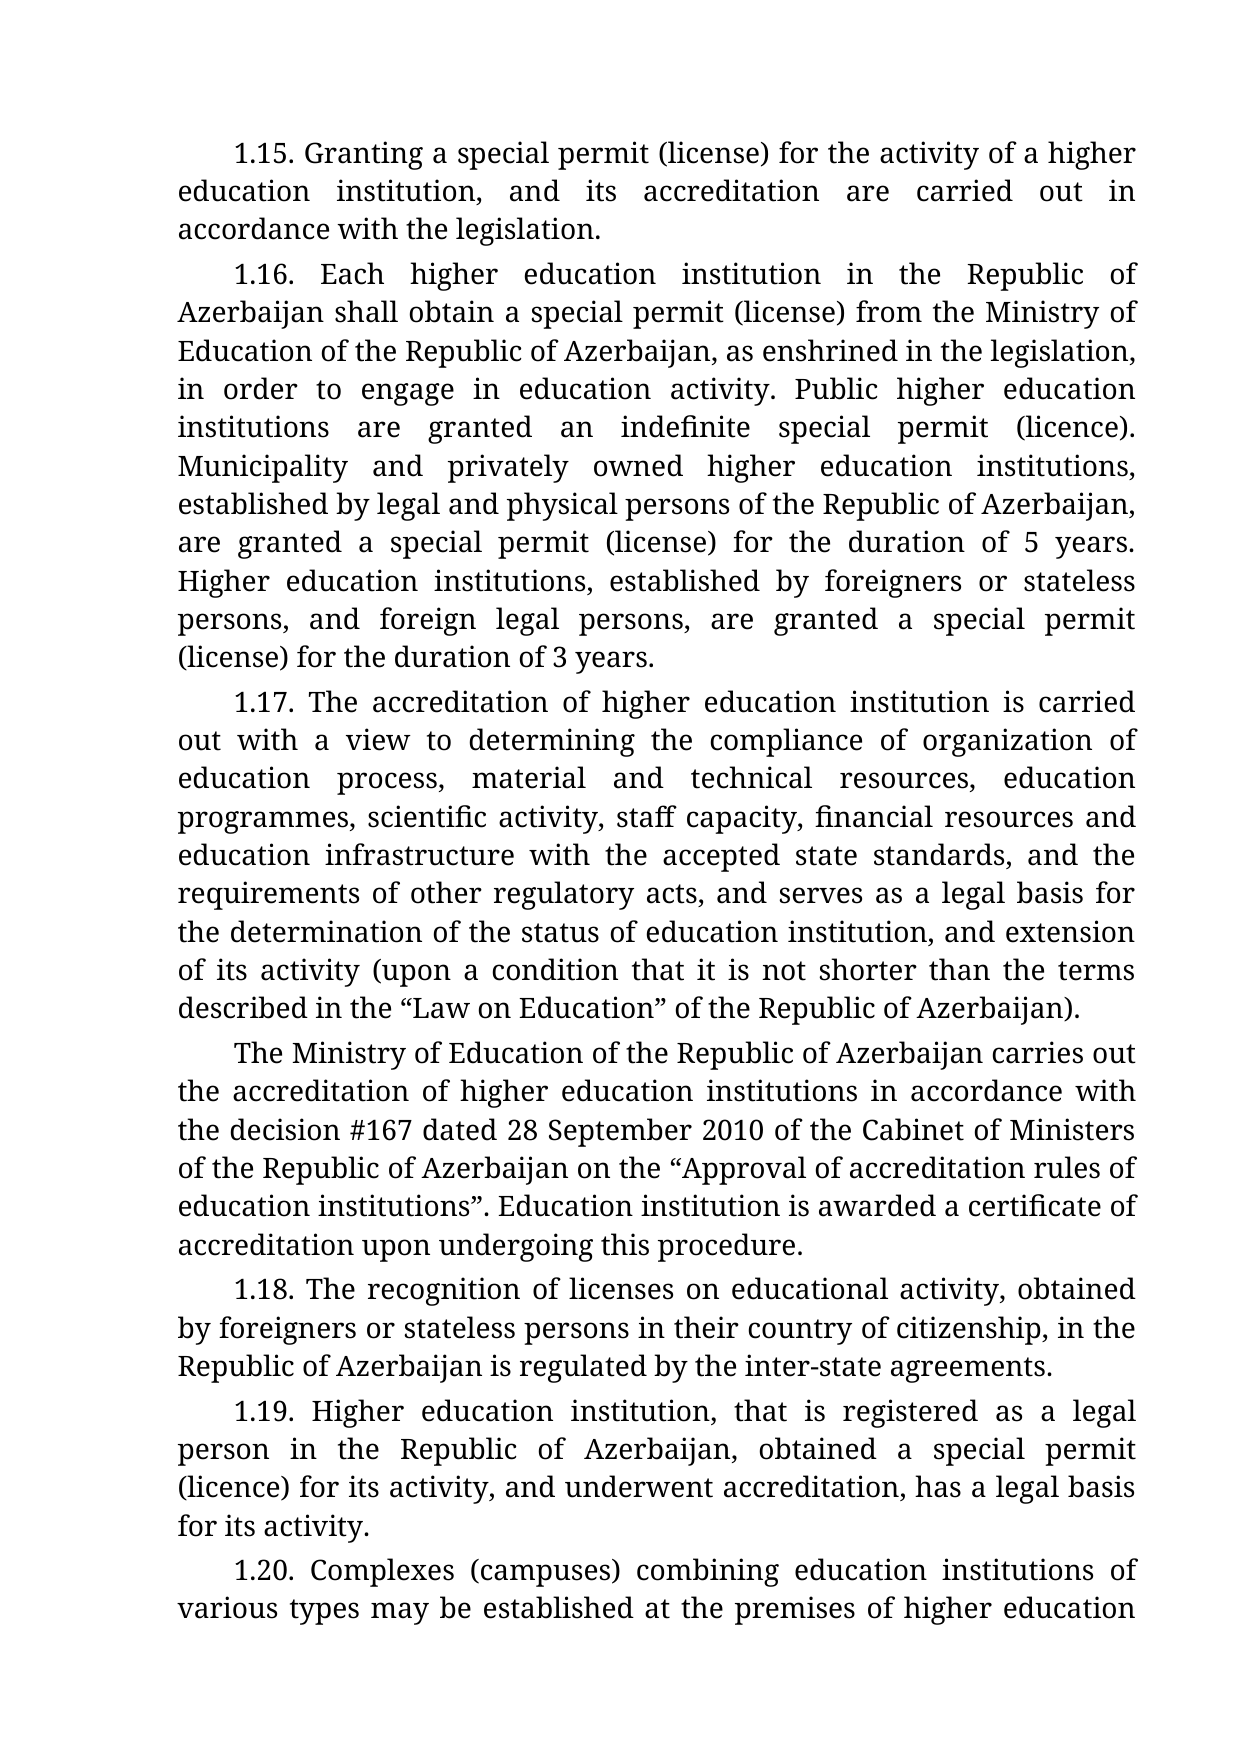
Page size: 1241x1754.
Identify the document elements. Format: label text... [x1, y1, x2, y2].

text 1.18. The recognition of licenses on educational activity, obtained by foreigners or stateless persons in their country of citizenship, in the Republic of Azerbaijan is regulated by the inter-state agreements. [177, 1269, 1137, 1384]
text The Ministry of Education of the Republic of Azerbaijan carries out the accreditation of higher education institutions in accordance with the decision #167 dated 28 September 2010 of the Cabinet of Ministers of the Republic of Azerbaijan on the “Approval of accreditation rules of education institutions”. Education institution is awarded a certificate of accreditation upon undergoing this procedure. [177, 1033, 1137, 1263]
text 1.17. The accreditation of higher education institution is carried out with a view to determining the compliance of organization of education process, material and technical resources, education programmes, scientific activity, staff capacity, financial resources and education infrastructure with the accepted state standards, and the requirements of other regulatory acts, and serves as a legal basis for the determination of the status of education institution, and extension of its activity (upon a condition that it is not shorter than the terms described in the “Law on Education” of the Republic of Azerbaijan). [177, 682, 1137, 1027]
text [177, 1550, 1137, 1627]
text 1.19. Higher education institution, that is registered as a legal person in the Republic of Azerbaijan, obtained a special permit (licence) for its activity, and underwent accreditation, has a legal basis for its activity. [177, 1391, 1137, 1544]
text 1.15. Granting a special permit (license) for the activity of a higher education institution, and its accreditation are carried out in accordance with the legislation. [177, 133, 1137, 248]
text 1.16. Each higher education institution in the Republic of Azerbaijan shall obtain a special permit (license) from the Ministry of Education of the Republic of Azerbaijan, as enshrined in the legislation, in order to engage in education activity. Public higher education institutions are granted an indefinite special permit (licence). Municipality and privately owned higher education institutions, established by legal and physical persons of the Republic of Azerbaijan, are granted a special permit (license) for the duration of 5 years. Higher education institutions, established by foreigners or stateless persons, and foreign legal persons, are granted a special permit (license) for the duration of 3 years. [177, 254, 1137, 676]
